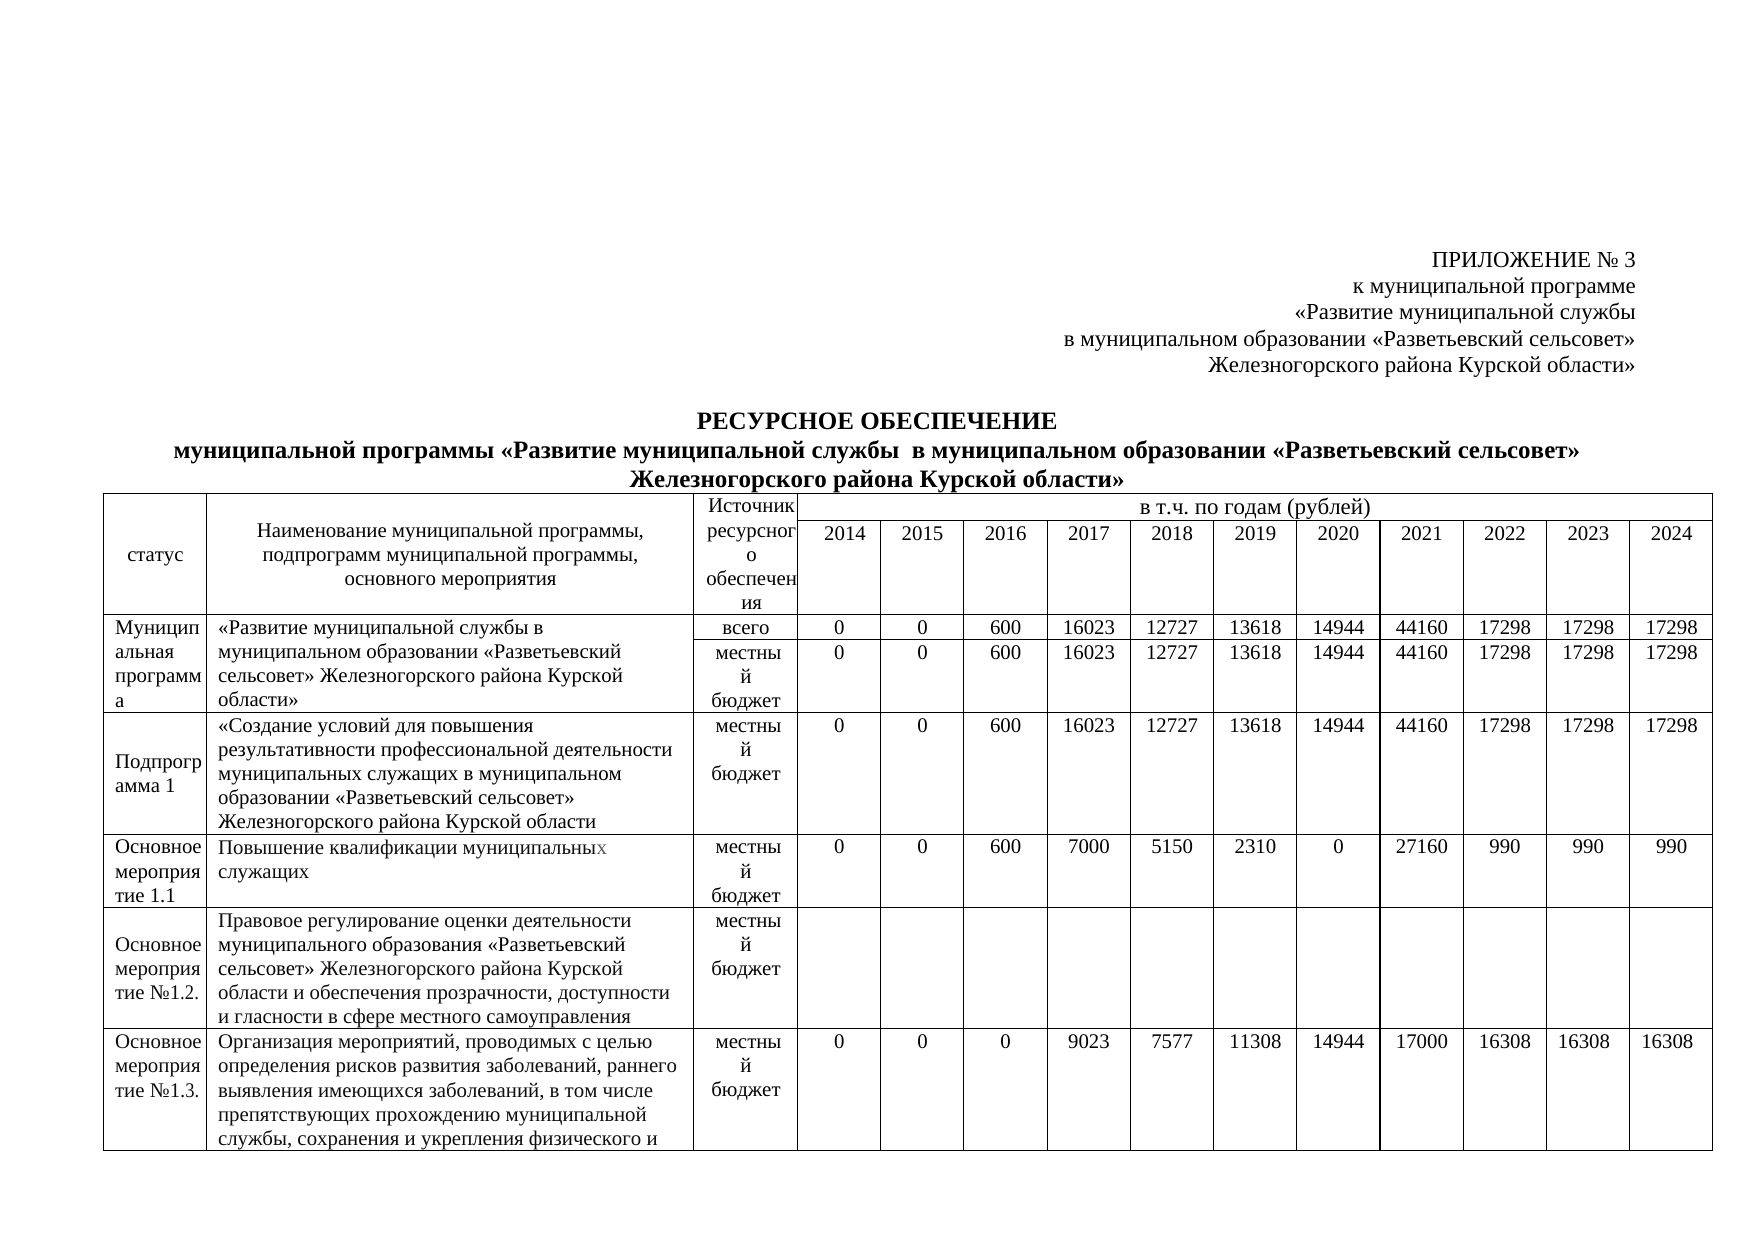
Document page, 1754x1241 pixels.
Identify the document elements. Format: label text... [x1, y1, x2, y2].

table_cell 17298 [1464, 713, 1546, 833]
table_cell 44160 [1381, 713, 1463, 833]
table_cell 17298 [1547, 640, 1629, 712]
table_cell 2018 [1131, 521, 1213, 614]
table_cell 16308 [1464, 1029, 1546, 1150]
table_cell 17298 [1630, 640, 1712, 712]
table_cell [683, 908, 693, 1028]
table_cell 17298 [1547, 615, 1629, 639]
table_cell 2310 [1214, 835, 1296, 907]
table_cell местный бюджет [694, 640, 797, 712]
table_cell 16308 [1630, 1029, 1712, 1150]
table_cell 2021 [1381, 521, 1463, 614]
table_cell 13618 [1214, 640, 1296, 712]
table_cell местный бюджет [694, 835, 797, 907]
table_cell 11308 [1214, 1029, 1296, 1150]
table_cell Подпрограмма 1 [104, 713, 206, 833]
table_cell [1214, 908, 1296, 1028]
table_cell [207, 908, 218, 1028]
table_cell 17298 [1547, 713, 1629, 833]
table_cell Основное мероприятие №1.2. [104, 908, 206, 1028]
table_cell 17298 [1630, 615, 1712, 639]
table_cell местный бюджет [694, 908, 797, 1028]
table_cell «Развитие муниципальной службы в муниципальном образовании «Разветьевский сельсовет» Железногорского района Курской области» [207, 615, 693, 712]
table_header Наименование муниципальной программы, подпрограмм муниципальной программы, основного мероприятия [207, 494, 693, 614]
table_cell 9023 [1048, 1029, 1130, 1150]
table_cell 17298 [1630, 713, 1712, 833]
table_cell 44160 [1381, 615, 1463, 639]
table_cell 0 [881, 1029, 963, 1150]
table_cell 0 [798, 835, 880, 907]
table_cell 2014 [798, 521, 880, 614]
table_cell 0 [881, 713, 963, 833]
table_cell 990 [1464, 835, 1546, 907]
table_cell [964, 908, 1047, 1028]
table_cell 990 [1547, 835, 1629, 907]
table_cell 2019 [1214, 521, 1296, 614]
text муниципальной программы «Развитие муниципальной службы в муниципальном образовании «Разветьевский сельсовет» [118, 435, 1636, 464]
table_cell 2017 [1048, 521, 1130, 614]
table_cell [798, 908, 880, 1028]
table_cell 2023 [1547, 521, 1629, 614]
table_cell 600 [964, 835, 1047, 907]
text Железногорского района Курской области» [118, 464, 1636, 492]
table_cell 12727 [1131, 640, 1213, 712]
table_cell 12727 [1131, 615, 1213, 639]
text к муниципальной программе [118, 272, 1636, 298]
table_cell 14944 [1297, 713, 1379, 833]
table_cell 17298 [1464, 615, 1546, 639]
text в муниципальном образовании «Разветьевский сельсовет» [118, 325, 1636, 351]
table_cell 2016 [964, 521, 1047, 614]
table_cell 990 [1630, 835, 1712, 907]
table_cell всего [694, 615, 797, 639]
table_cell местный бюджет [694, 1029, 797, 1150]
table_cell Основное мероприятие 1.1 [104, 835, 206, 907]
table_cell 16023 [1048, 615, 1130, 639]
table_cell [1131, 908, 1213, 1028]
table_cell 0 [798, 640, 880, 712]
table_cell Повышение квалификации муниципальных служащих [207, 835, 693, 907]
table_cell 16023 [1048, 640, 1130, 712]
table_cell 7000 [1048, 835, 1130, 907]
table_cell 0 [798, 713, 880, 833]
table_cell 600 [964, 713, 1047, 833]
table_cell 12727 [1131, 713, 1213, 833]
table_cell [1547, 908, 1629, 1028]
table_cell 13618 [1214, 615, 1296, 639]
table_cell местный бюджет [694, 713, 797, 833]
table_cell 7577 [1131, 1029, 1213, 1150]
table_cell [881, 908, 963, 1028]
table_cell 5150 [1131, 835, 1213, 907]
table_cell Муниципальная программа [104, 615, 206, 712]
table_cell [1048, 908, 1130, 1028]
table_cell 600 [964, 640, 1047, 712]
table_cell 0 [881, 835, 963, 907]
table_cell 16308 [1547, 1029, 1629, 1150]
table_cell 0 [964, 1029, 1047, 1150]
table_cell [1464, 908, 1546, 1028]
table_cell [104, 1029, 206, 1150]
text «Развитие муниципальной службы [118, 298, 1636, 325]
table_cell 44160 [1381, 640, 1463, 712]
table_cell 13618 [1214, 713, 1296, 833]
table_cell 14944 [1297, 1029, 1379, 1150]
table_cell 0 [798, 615, 880, 639]
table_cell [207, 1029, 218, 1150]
table_cell 14944 [1297, 615, 1379, 639]
table_cell 16023 [1048, 713, 1130, 833]
table_cell 600 [964, 615, 1047, 639]
table_cell 2020 [1297, 521, 1379, 614]
table_cell 14944 [1297, 640, 1379, 712]
text Железногорского района Курской области» [118, 351, 1636, 377]
table_cell 2022 [1464, 521, 1546, 614]
table_cell «Создание условий для повышения результативности профессиональной деятельности муниципальных служащих в муниципальном образовании «Разветьевский сельсовет» Железногорского района Курской области [207, 713, 693, 833]
table_cell [1297, 908, 1379, 1028]
table_cell 0 [881, 615, 963, 639]
table_header статус [104, 494, 206, 614]
text ПРИЛОЖЕНИЕ № 3 [118, 246, 1636, 272]
table_cell 0 [798, 1029, 880, 1150]
table_cell 17000 [1381, 1029, 1463, 1150]
table_header Источник ресурсного обеспечения [694, 494, 797, 614]
table_cell 2024 [1630, 521, 1712, 614]
table_cell 0 [881, 640, 963, 712]
table_cell 2015 [881, 521, 963, 614]
table_cell 17298 [1464, 640, 1546, 712]
table_cell 27160 [1381, 835, 1463, 907]
text РЕСУРСНОЕ ОБЕСПЕЧЕНИЕ [118, 406, 1636, 435]
table_header в т.ч. по годам (рублей) [798, 494, 1712, 520]
table_cell [1630, 908, 1712, 1028]
table_cell 0 [1297, 835, 1379, 907]
table_cell [1381, 908, 1463, 1028]
